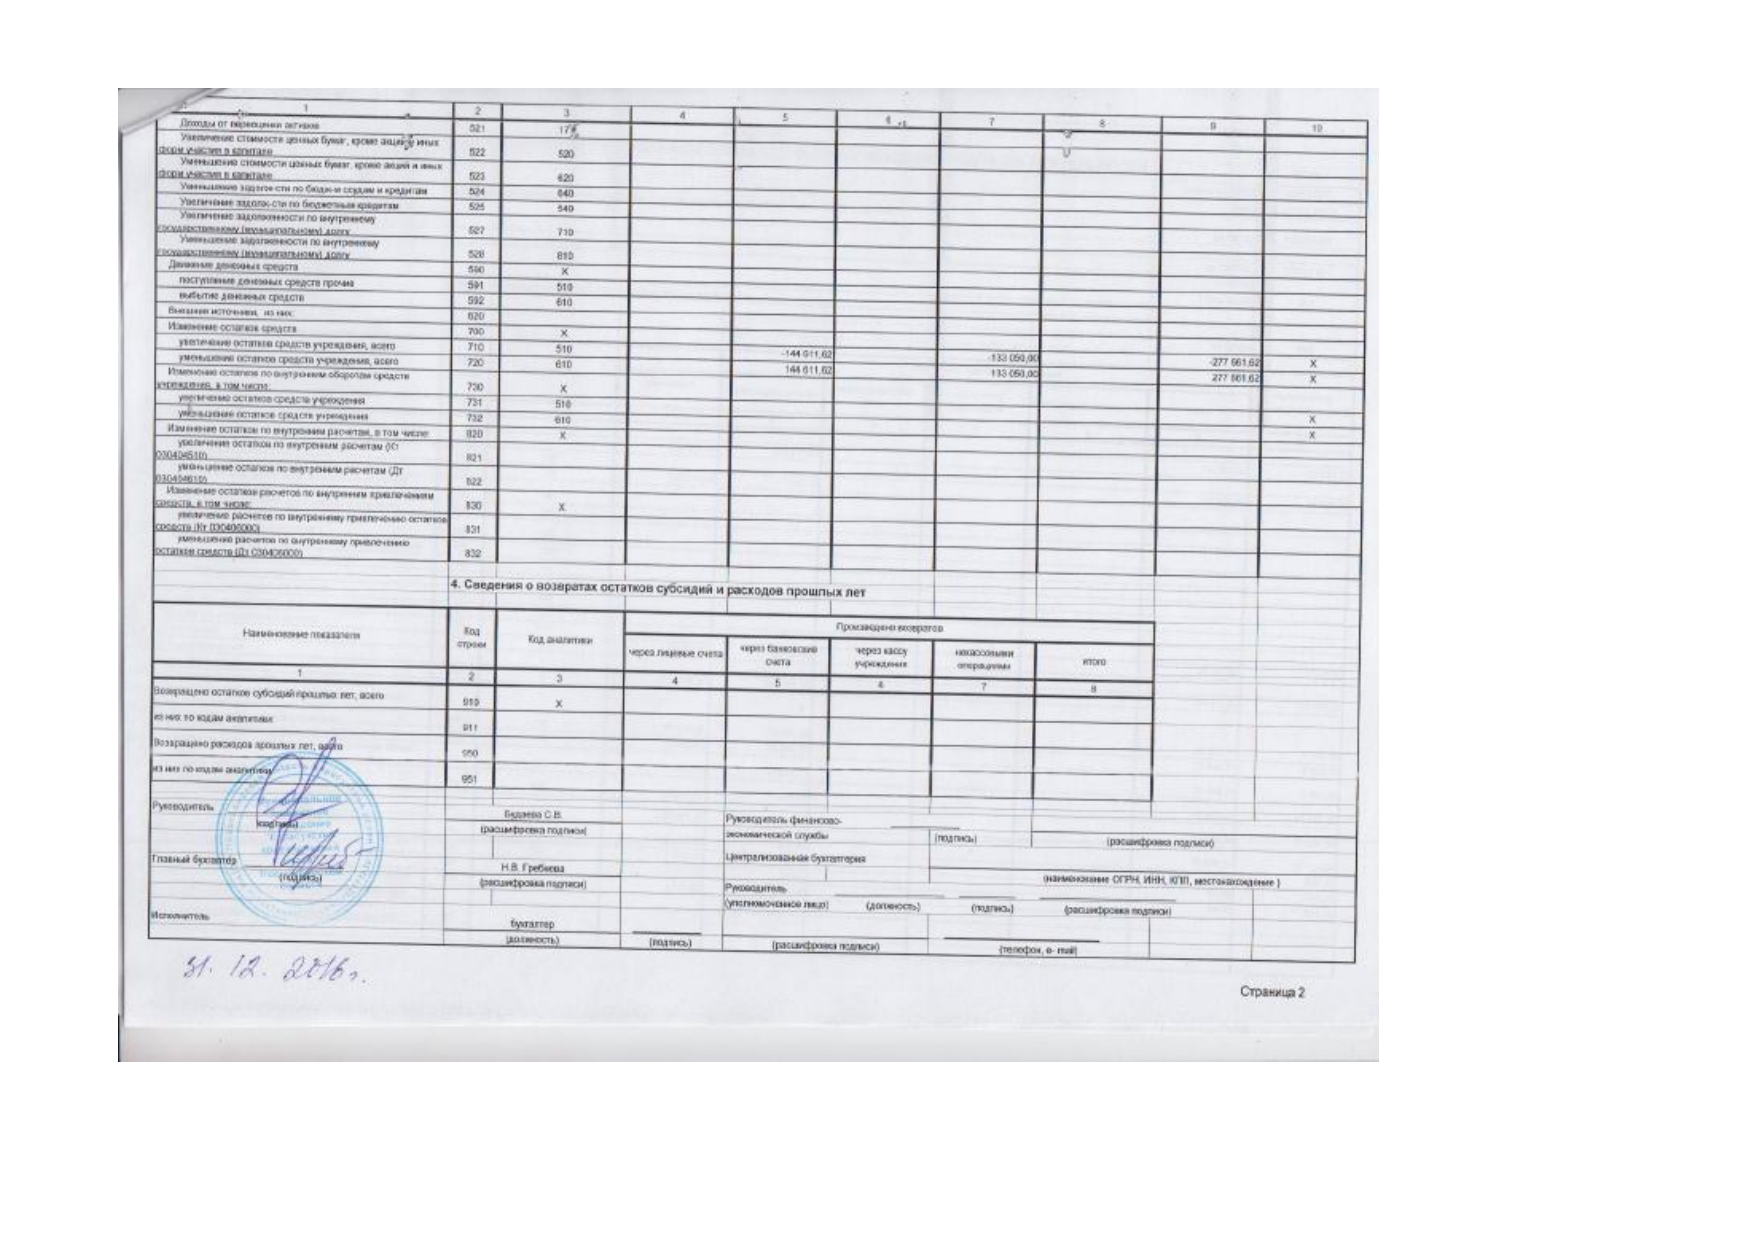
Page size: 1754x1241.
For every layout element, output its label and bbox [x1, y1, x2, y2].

picture [118, 88, 1379, 1062]
